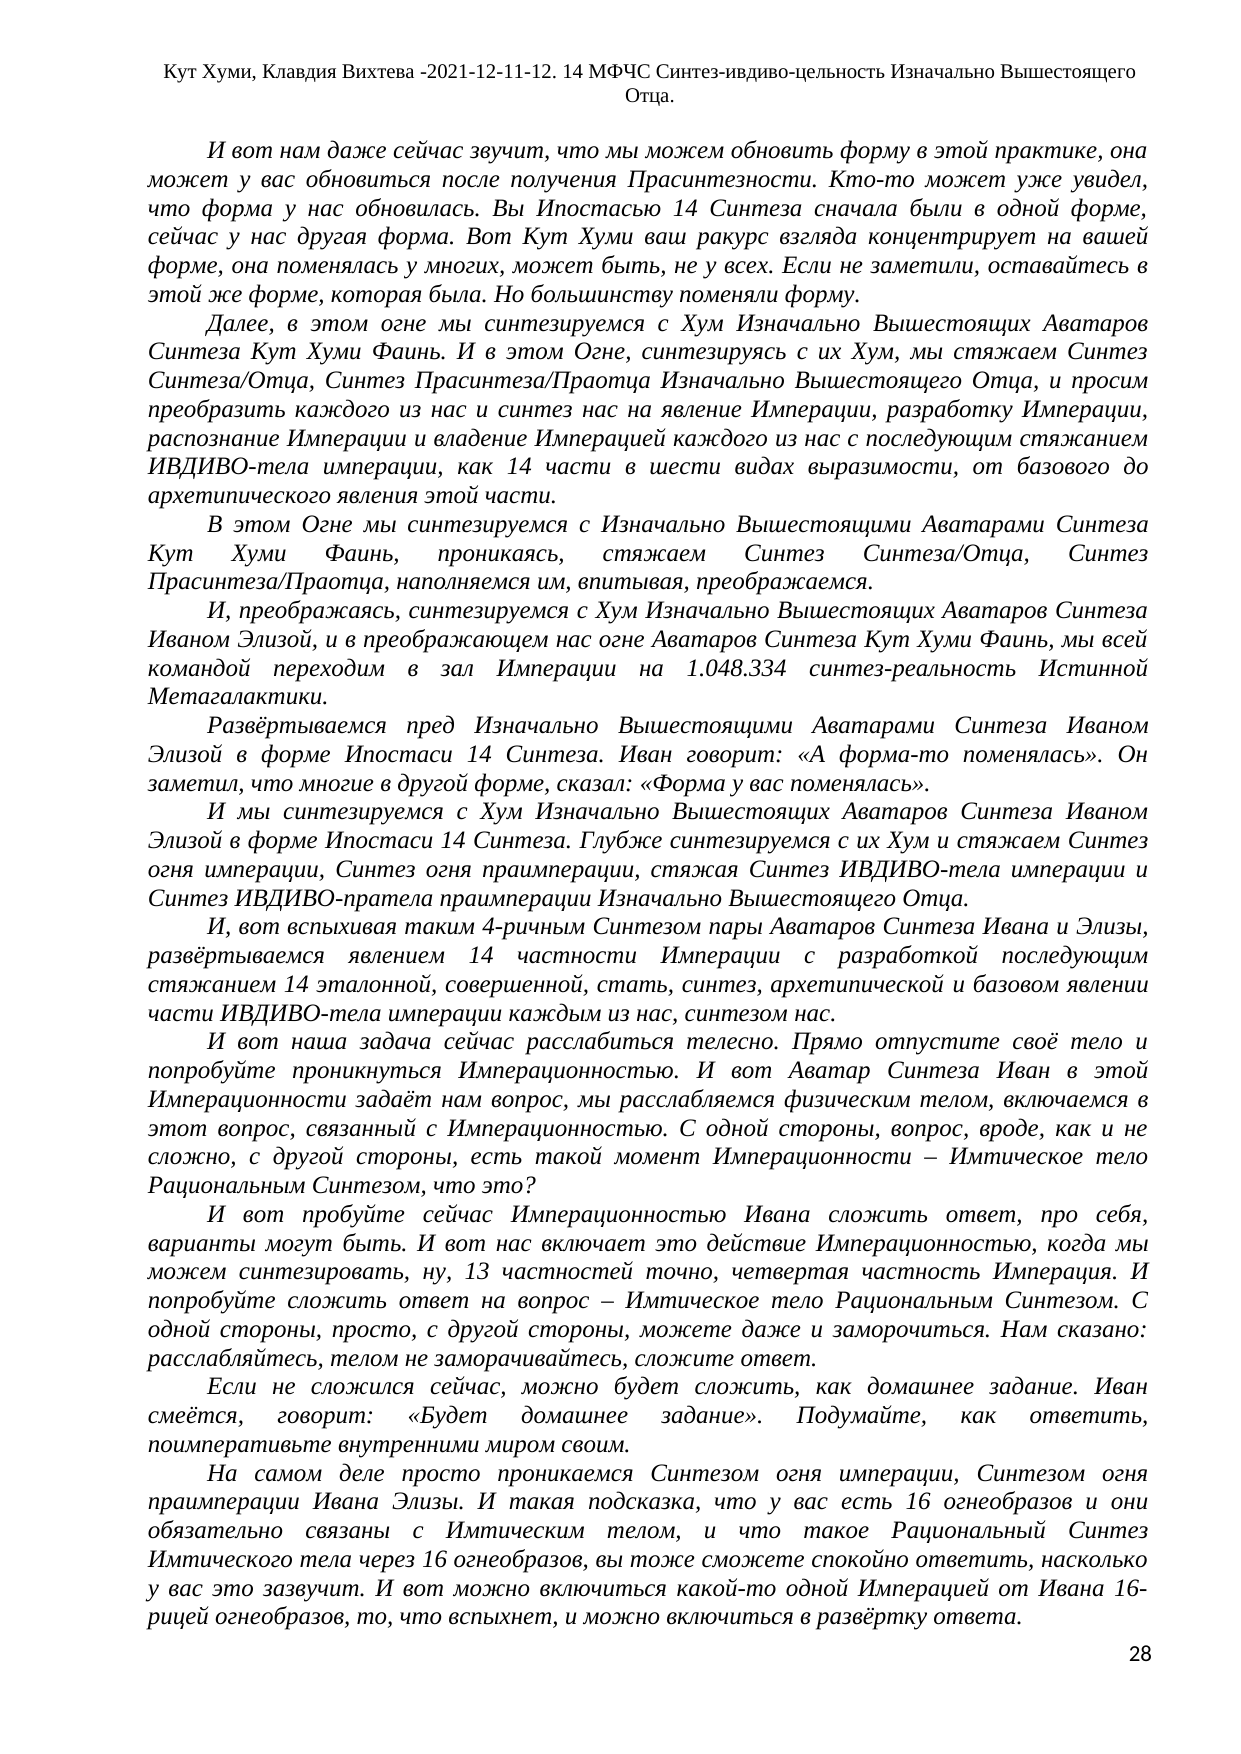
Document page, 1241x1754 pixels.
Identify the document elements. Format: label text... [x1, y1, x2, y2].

text И вот пробуйте сейчас Имперационностью Ивана сложить ответ, про себя, варианты могут быть. И вот нас включает это действие Имперационностью, когда мы можем синтезировать, ну, 13 частностей точно, четвертая частность Имперация. И попробуйте сложить ответ на вопрос – Имтическое тело Рациональным Синтезом. С одной стороны, просто, с другой стороны, можете даже и заморочиться. Нам сказано: расслабляйтесь, телом не заморачивайтесь, сложите ответ. [148, 1199, 1152, 1371]
text Развёртываемся пред Изначально Вышестоящими Аватарами Синтеза Иваном Элизой в форме Ипостаси 14 Синтеза. Иван говорит: «А форма-то поменялась». Он заметил, что многие в другой форме, сказал: «Форма у вас поменялась». [148, 710, 1152, 796]
text И мы синтезируемся с Хум Изначально Вышестоящих Аватаров Синтеза Иваном Элизой в форме Ипостаси 14 Синтеза. Глубже синтезируемся с их Хум и стяжаем Синтез огня имперации, Синтез огня праимперации, стяжая Синтез ИВДИВО-тела имперации и Синтез ИВДИВО-пратела праимперации Изначально Вышестоящего Отца. [148, 796, 1152, 911]
text И вот наша задача сейчас расслабиться телесно. Прямо отпустите своё тело и попробуйте проникнуться Имперационностью. И вот Аватар Синтеза Иван в этой Имперационности задаёт нам вопрос, мы расслабляемся физическим телом, включаемся в этот вопрос, связанный с Имперационностью. С одной стороны, вопрос, вроде, как и не сложно, с другой стороны, есть такой момент Имперационности – Имтическое тело Рациональным Синтезом, что это? [148, 1026, 1152, 1199]
text И вот нам даже сейчас звучит, что мы можем обновить форму в этой практике, она может у вас обновиться после получения Прасинтезности. Кто-то может уже увидел, что форма у нас обновилась. Вы Ипостасью 14 Синтеза сначала были в одной форме, сейчас у нас другая форма. Вот Кут Хуми ваш ракурс взгляда концентрирует на вашей форме, она поменялась у многих, может быть, не у всех. Если не заметили, оставайтесь в этой же форме, которая была. Но большинству поменяли форму. [148, 135, 1152, 308]
text В этом Огне мы синтезируемся с Изначально Вышестоящими Аватарами Синтеза Кут Хуми Фаинь, проникаясь, стяжаем Синтез Синтеза/Отца, Синтез Прасинтеза/Праотца, наполняемся им, впитывая, преображаемся. [148, 509, 1152, 595]
text На самом деле просто проникаемся Синтезом огня имперации, Синтезом огня праимперации Ивана Элизы. И такая подсказка, что у вас есть 16 огнеобразов и они обязательно связаны с Имтическим телом, и что такое Рациональный Синтез Имтического тела через 16 огнеобразов, вы тоже сможете спокойно ответить, насколько у вас это зазвучит. И вот можно включиться какой-то одной Имперацией от Ивана 16-рицей огнеобразов, то, что вспыхнет, и можно включиться в развёртку ответа. [148, 1458, 1152, 1630]
text И, преображаясь, синтезируемся с Хум Изначально Вышестоящих Аватаров Синтеза Иваном Элизой, и в преображающем нас огне Аватаров Синтеза Кут Хуми Фаинь, мы всей командой переходим в зал Имперации на 1.048.334 синтез-реальность Истинной Метагалактики. [148, 595, 1152, 710]
text Далее, в этом огне мы синтезируемся с Хум Изначально Вышестоящих Аватаров Синтеза Кут Хуми Фаинь. И в этом Огне, синтезируясь с их Хум, мы стяжаем Синтез Синтеза/Отца, Синтез Прасинтеза/Праотца Изначально Вышестоящего Отца, и просим преобразить каждого из нас и синтез нас на явление Имперации, разработку Имперации, распознание Имперации и владение Имперацией каждого из нас с последующим стяжанием ИВДИВО-тела имперации, как 14 части в шести видах выразимости, от базового до архетипического явления этой части. [148, 308, 1152, 509]
text Если не сложился сейчас, можно будет сложить, как домашнее задание. Иван смеётся, говорит: «Будет домашнее задание». Подумайте, как ответить, поимперативьте внутренними миром своим. [148, 1371, 1152, 1458]
text И, вот вспыхивая таким 4-ричным Синтезом пары Аватаров Синтеза Ивана и Элизы, развёртываемся явлением 14 частности Имперации с разработкой последующим стяжанием 14 эталонной, совершенной, стать, синтез, архетипической и базовом явлении части ИВДИВО-тела имперации каждым из нас, синтезом нас. [148, 911, 1152, 1026]
